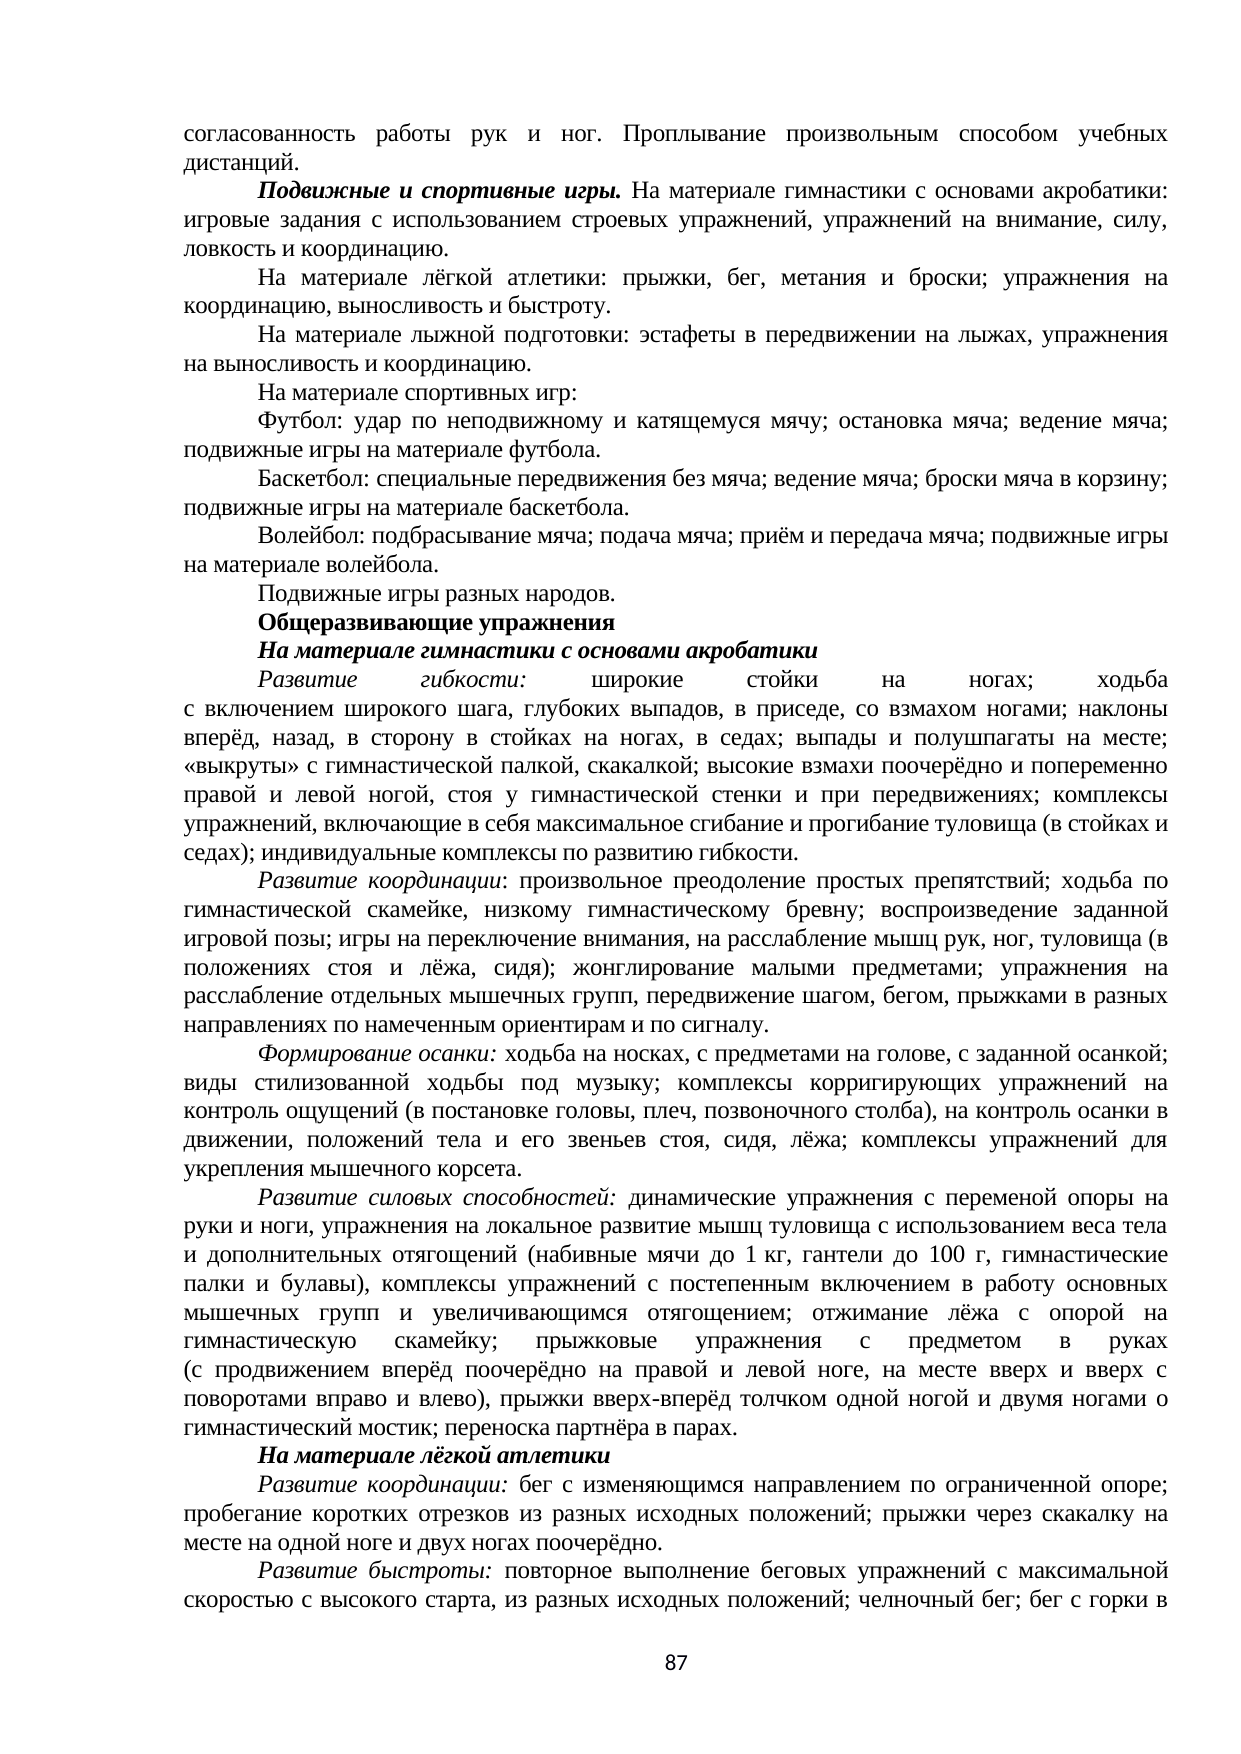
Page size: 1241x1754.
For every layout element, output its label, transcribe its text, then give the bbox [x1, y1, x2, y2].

text Баскетбол: специальные передвижения без мяча; ведение мяча; броски мяча в корзину; подвижные игры на материале баскетбола. [183, 463, 1169, 521]
text На материале гимнастики с основами акробатики [183, 636, 1169, 664]
text На материале лёгкой атлетики [183, 1441, 1169, 1469]
text Волейбол: подбрасывание мяча; подача мяча; приём и передача мяча; подвижные игры на материале волейбола. [183, 521, 1169, 578]
text Развитие гибкости: широкие стойки на ногах; ходьба с включением широкого шага, глубоких выпадов, в приседе, со взмахом ногами; наклоны вперёд, назад, в сторону в стойках на ногах, в седах; выпады и полушпагаты на месте; «выкруты» с гимнастической палкой, скакалкой; высокие взмахи поочерёдно и попеременно правой и левой ногой, стоя у гимнастической стенки и при передвижениях; комплексы упражнений, включающие в себя максимальное сгибание и прогибание туловища (в стойках и седах); индивидуальные комплексы по развитию гибкости. [183, 664, 1169, 866]
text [183, 1556, 1169, 1613]
text Развитие силовых способностей: динамические упражнения с переменой опоры на руки и ноги, упражнения на локальное развитие мышц туловища с использованием веса тела и дополнительных отягощений (набивные мячи до , гантели до , гимнастические палки и булавы), комплексы упражнений с постепенным включением в работу основных мышечных групп и увеличивающимся отягощением; отжимание лёжа с опорой на гимнастическую скамейку; прыжковые упражнения с предметом в руках (с продвижением вперёд поочерёдно на правой и левой ноге, на месте вверх и вверх с поворотами вправо и влево), прыжки вверх-вперёд толчком одной ногой и двумя ногами о гимнастический мостик; переноска партнёра в парах. [183, 1182, 1169, 1441]
text Развитие координации: произвольное преодоление простых препятствий; ходьба по гимнастической скамейке, низкому гимнастическому бревну; воспроизведение заданной игровой позы; игры на переключение внимания, на расслабление мышц рук, ног, туловища (в положениях стоя и лёжа, сидя); жонглирование малыми предметами; упражнения на расслабление отдельных мышечных групп, передвижение шагом, бегом, прыжками в разных направлениях по намеченным ориентирам и по сигналу. [183, 866, 1169, 1038]
text Общеразвивающие упражнения [183, 607, 1169, 636]
text На материале лыжной подготовки: эстафеты в передвижении на лыжах, упражнения на выносливость и координацию. [183, 319, 1169, 377]
text Формирование осанки: ходьба на носках, с предметами на голове, с заданной осанкой; виды стилизованной ходьбы под музыку; комплексы корригирующих упражнений на контроль ощущений (в постановке головы, плеч, позвоночного столба), на контроль осанки в движении, положений тела и его звеньев стоя, сидя, лёжа; комплексы упражнений для укрепления мышечного корсета. [183, 1038, 1169, 1182]
text Подвижные игры разных народов. [183, 578, 1169, 607]
text На материале лёгкой атлетики: прыжки, бег, метания и броски; упражнения на координацию, выносливость и быстроту. [183, 262, 1169, 319]
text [183, 118, 1169, 176]
text Подвижные и спортивные игры. На материале гимнастики с основами акробатики: игровые задания с использованием строевых упражнений, упражнений на внимание, силу, ловкость и координацию. [183, 176, 1169, 262]
text Футбол: удар по неподвижному и катящемуся мячу; остановка мяча; ведение мяча; подвижные игры на материале футбола. [183, 406, 1169, 463]
text На материале спортивных игр: [183, 377, 1169, 406]
text Развитие координации: бег с изменяющимся направлением по ограниченной опоре; пробегание коротких отрезков из разных исходных положений; прыжки через скакалку на месте на одной ноге и двух ногах поочерёдно. [183, 1469, 1169, 1556]
